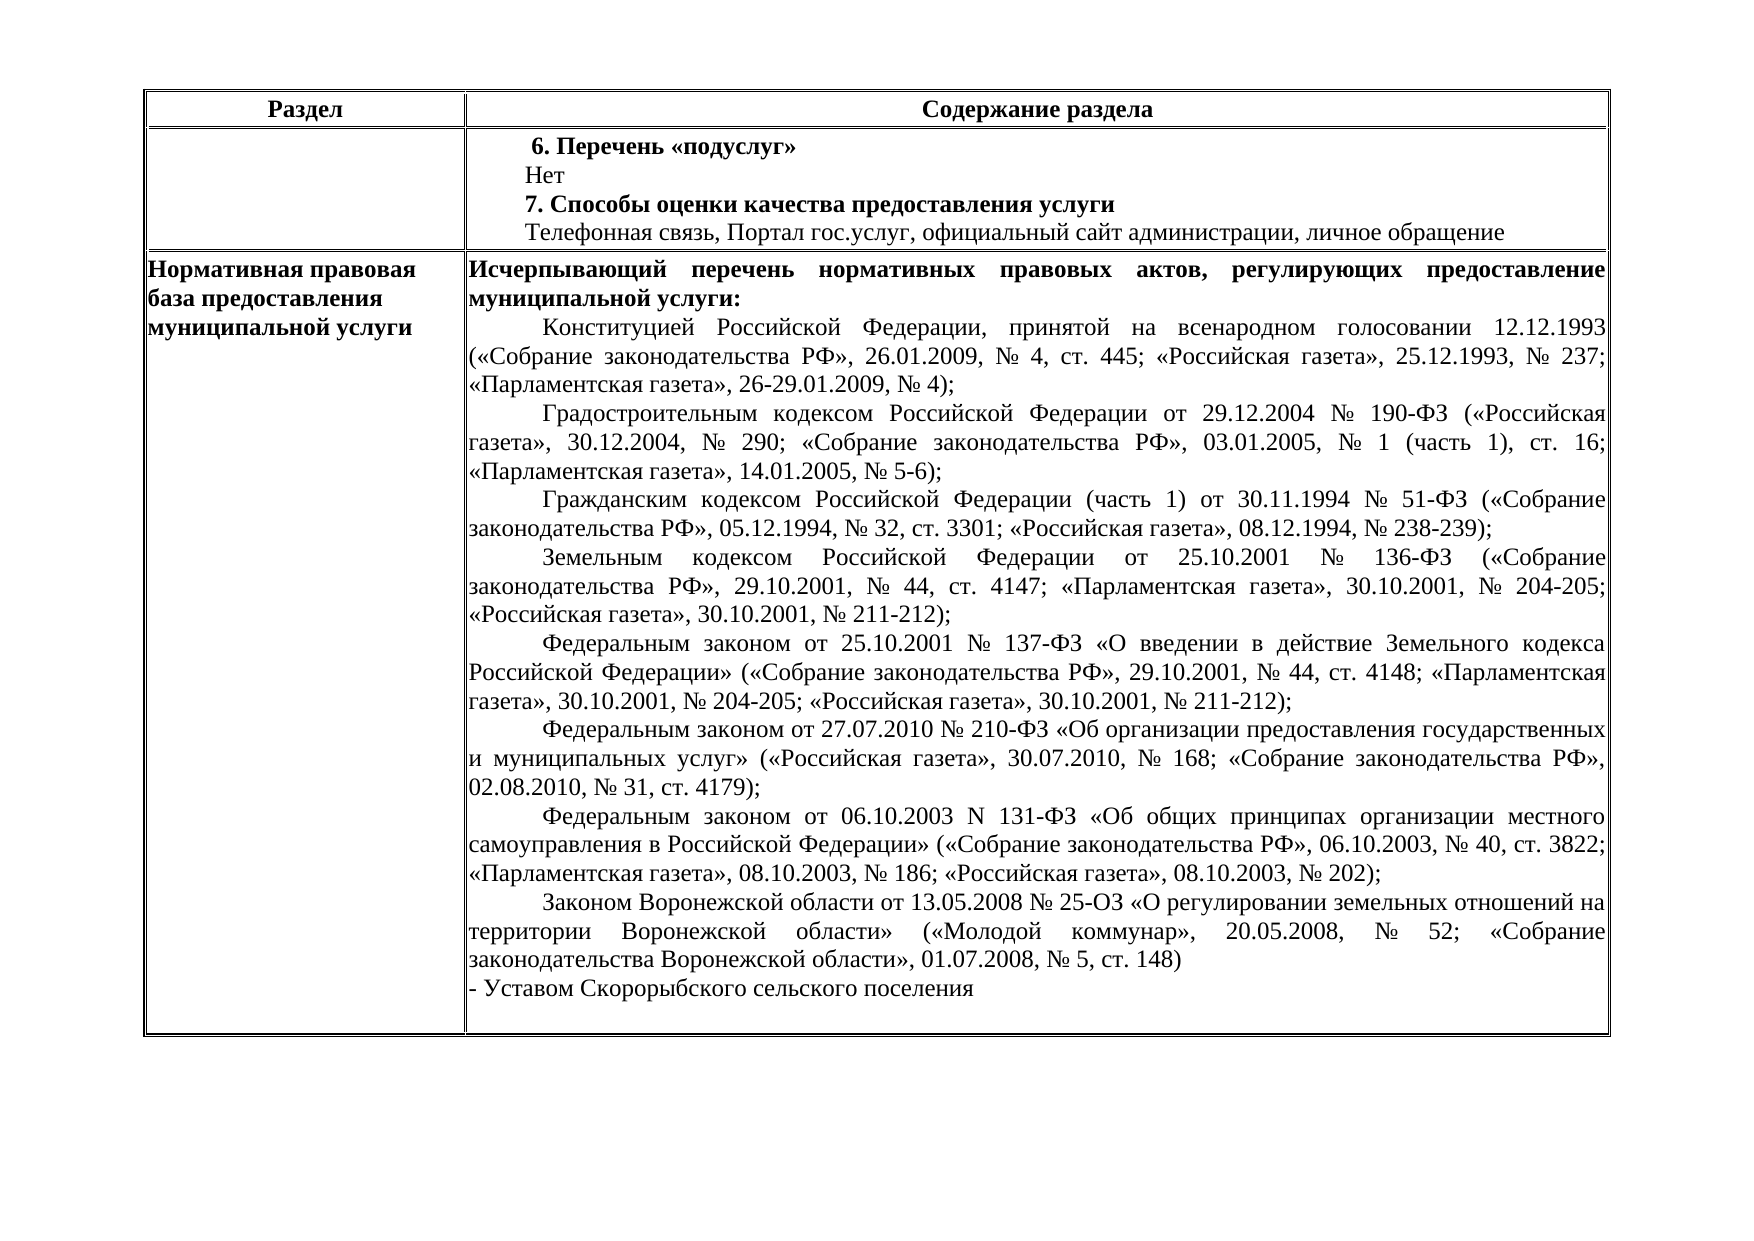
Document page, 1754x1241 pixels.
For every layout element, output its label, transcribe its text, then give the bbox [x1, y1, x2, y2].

table_header Содержание раздела [466, 92, 1608, 126]
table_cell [466, 126, 1609, 249]
table_header Раздел [147, 92, 466, 126]
table_cell Общие сведения о муниципальной услуге [145, 126, 466, 249]
table_cell Исчерпывающий перечень нормативных правовых актов, регулирующих предоставление муниципальной услуги: Конституцией Российской Федерации, принятой на всенародном голосовании 12.12.1993 («Собрание законодательства РФ», 26.01.2009, № 4, ст. 445; «Российская газета», 25.12.1993, № 237; «Парламентская газета», 26-29.01.2009, № 4); Градостроительным кодексом Российской Федерации от 29.12.2004 № 190-ФЗ («Российская газета», 30.12.2004, № 290; «Собрание законодательства РФ», 03.01.2005, № 1 (часть 1), ст. 16; «Парламентская газета», 14.01.2005, № 5-6); Гражданским кодексом Российской Федерации (часть 1) от 30.11.1994 № 51-ФЗ («Собрание законодательства РФ», 05.12.1994, № 32, ст. 3301; «Российская газета», 08.12.1994, № 238-239); Земельным кодексом Российской Федерации от 25.10.2001 № 136-ФЗ («Собрание законодательства РФ», 29.10.2001, № 44, ст. 4147; «Парламентская газета», 30.10.2001, № 204-205; «Российская газета», 30.10.2001, № 211-212); Федеральным законом от 25.10.2001 № 137-ФЗ «О введении в действие Земельного кодекса Российской Федерации» («Собрание законодательства РФ», 29.10.2001, № 44, ст. 4148; «Парламентская газета», 30.10.2001, № 204-205; «Российская газета», 30.10.2001, № 211-212); Федеральным законом от 27.07.2010 № 210-ФЗ «Об организации предоставления государственных и муниципальных услуг» («Российская газета», 30.07.2010, № 168; «Собрание законодательства РФ», 02.08.2010, № 31, ст. 4179); Федеральным законом от 06.10.2003 N 131-ФЗ «Об общих принципах организации местного самоуправления в Российской Федерации» («Собрание законодательства РФ», 06.10.2003, № 40, ст. 3822; «Парламентская газета», 08.10.2003, № 186; «Российская газета», 08.10.2003, № 202); Законом Воронежской области от 13.05.2008 № 25-ОЗ «О регулировании земельных отношений на территории Воронежской области» («Молодой коммунар», 20.05.2008, № 52; «Собрание законодательства Воронежской области», 01.07.2008, № 5, ст. 148) - Уставом Скорорыбского сельского поселения [466, 249, 1609, 1033]
table_cell Нормативная правовая база предоставления муниципальной услуги [145, 249, 466, 1033]
